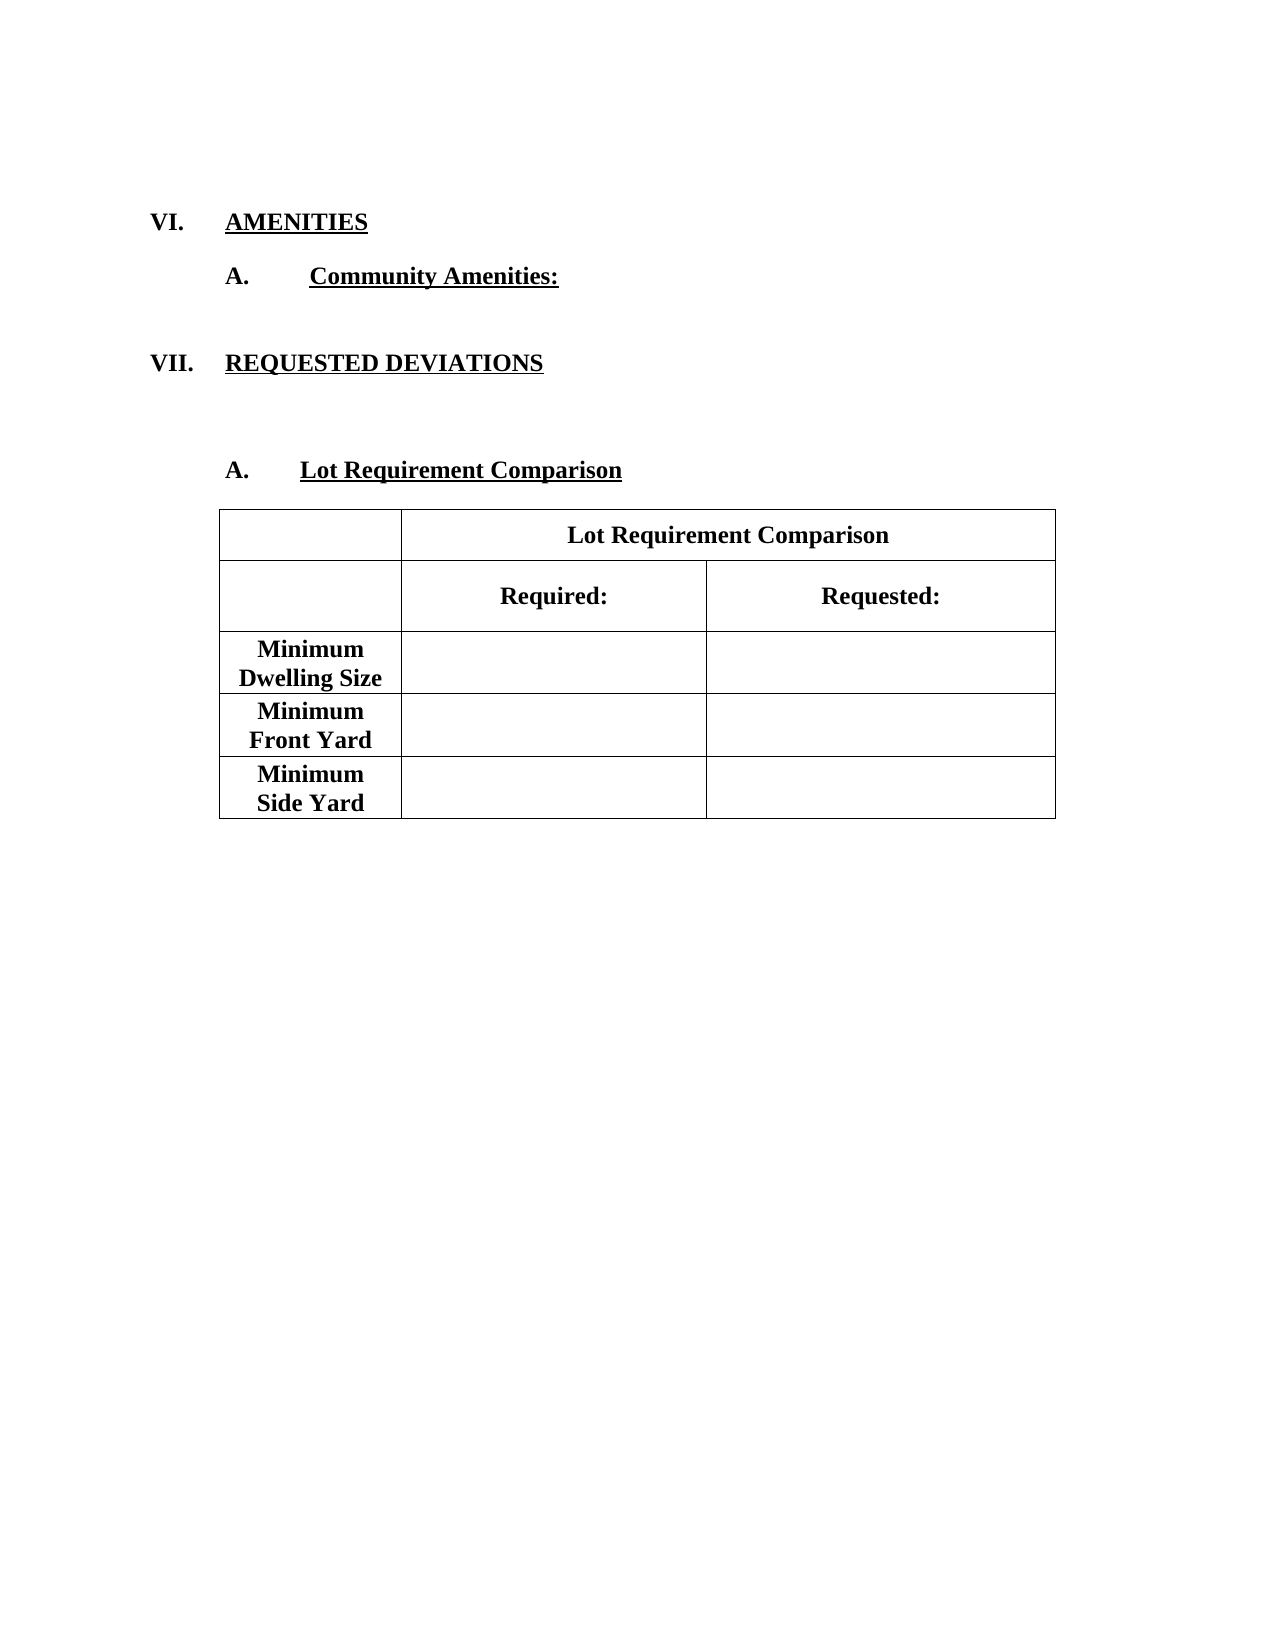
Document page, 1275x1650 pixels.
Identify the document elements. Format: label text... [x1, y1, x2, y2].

text VI. AMENITIES [150, 207, 1125, 236]
table_cell [402, 757, 706, 818]
table_cell [402, 632, 706, 693]
table_cell Minimum Front Yard [220, 694, 401, 756]
table_cell Minimum Dwelling Size [220, 632, 401, 693]
text VII. REQUESTED DEVIATIONS [150, 348, 1125, 376]
list Community Amenities: [225, 261, 1125, 290]
table_cell [707, 694, 1055, 756]
table_header Lot Requirement Comparison [402, 510, 1055, 560]
table_cell [402, 694, 706, 756]
table_cell [707, 632, 1055, 693]
table_cell Required: [402, 561, 706, 631]
table_header [220, 510, 401, 560]
table_cell [707, 757, 1055, 818]
table_cell Minimum Side Yard [220, 757, 401, 818]
table_cell [220, 561, 401, 631]
table_cell Requested: [707, 561, 1055, 631]
text A. Lot Requirement Comparison [150, 455, 1125, 484]
